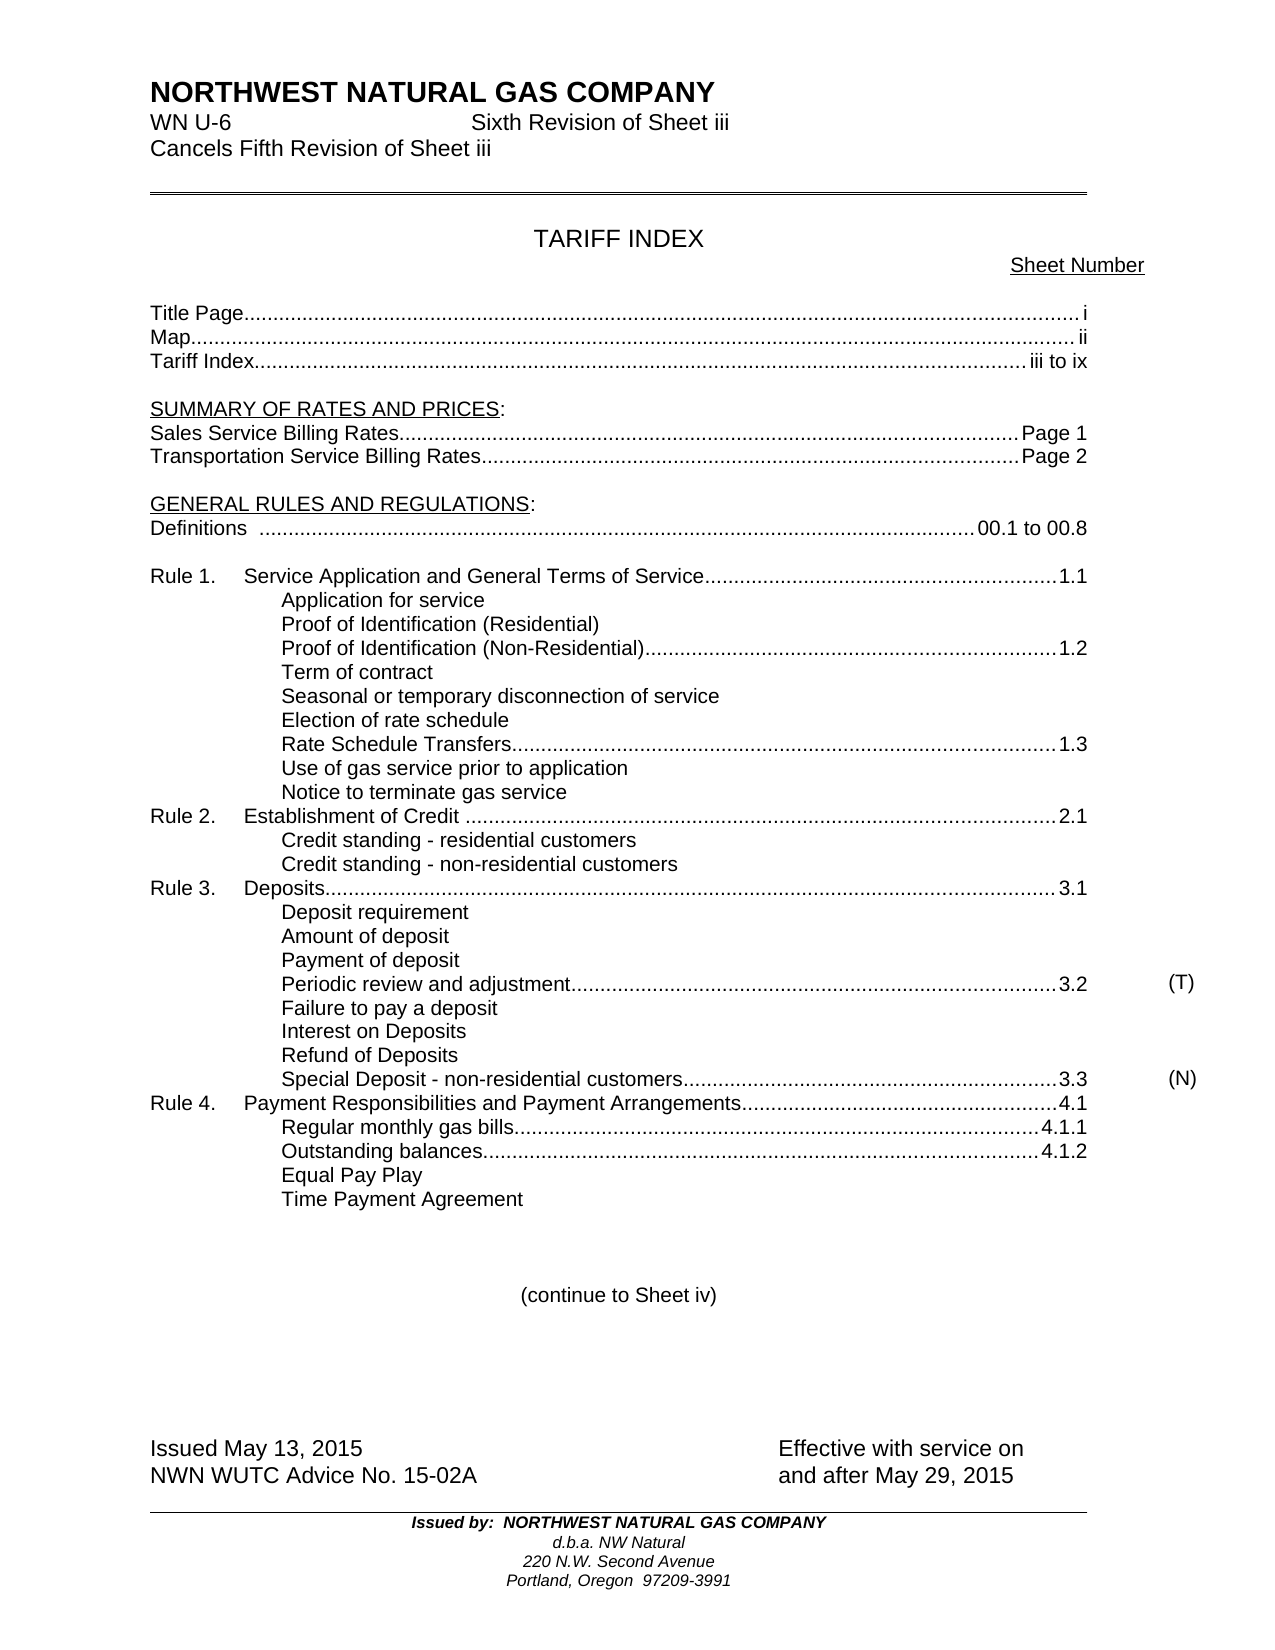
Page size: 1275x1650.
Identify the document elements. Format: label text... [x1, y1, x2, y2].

text Use of gas service prior to application [150, 756, 1087, 780]
text Seasonal or temporary disconnection of service [150, 684, 1087, 708]
text Definitions 00.1 to 00.8 [150, 516, 1087, 540]
text Periodic review and adjustment 3.2 [150, 971, 1087, 995]
text Credit standing - residential customers [150, 828, 1087, 852]
text Proof of Identification (Residential) [150, 612, 1087, 636]
text Refund of Deposits [150, 1043, 1087, 1067]
text Regular monthly gas bills 4.1.1 [150, 1115, 1087, 1139]
text Time Payment Agreement [150, 1187, 1087, 1211]
text Special Deposit - non-residential customers 3.3 [150, 1067, 1087, 1091]
text Application for service [150, 588, 1087, 612]
text Summary of Rates and Prices: [150, 396, 1087, 420]
text Notice to terminate gas service [150, 780, 1087, 804]
text (continue to Sheet iv) [150, 1283, 1087, 1307]
text Title Page i [150, 301, 1087, 324]
text TARIFF INDEX [150, 224, 1087, 253]
text Amount of deposit [150, 923, 1087, 947]
text Sales Service Billing Rates Page 1 [150, 420, 1087, 444]
text Payment of deposit [150, 947, 1087, 971]
text Equal Pay Play [150, 1163, 1087, 1187]
text Failure to pay a deposit [150, 995, 1087, 1019]
text Rule 1. Service Application and General Terms of Service 1.1 [150, 564, 1087, 588]
text Deposit requirement [150, 899, 1087, 923]
text Map ii [150, 324, 1087, 348]
text GENERAL RULES AND REGULATIONS: [150, 492, 1087, 516]
text Term of contract [150, 660, 1087, 684]
text Rule 2. Establishment of Credit 2.1 [150, 804, 1087, 828]
text Rule 4. Payment Responsibilities and Payment Arrangements 4.1 [150, 1091, 1087, 1115]
text Credit standing - non-residential customers [150, 852, 1087, 876]
text Election of rate schedule [150, 708, 1087, 732]
text Outstanding balances 4.1.2 [150, 1139, 1087, 1163]
text Sheet Number [150, 253, 1087, 277]
text Proof of Identification (Non-Residential) 1.2 [150, 636, 1087, 660]
text Rule 3. Deposits 3.1 [150, 876, 1087, 899]
text Interest on Deposits [150, 1019, 1087, 1043]
text Transportation Service Billing Rates Page 2 [150, 444, 1087, 468]
text Rate Schedule Transfers 1.3 [150, 732, 1087, 756]
text Tariff Index iii to ix [150, 348, 1087, 372]
